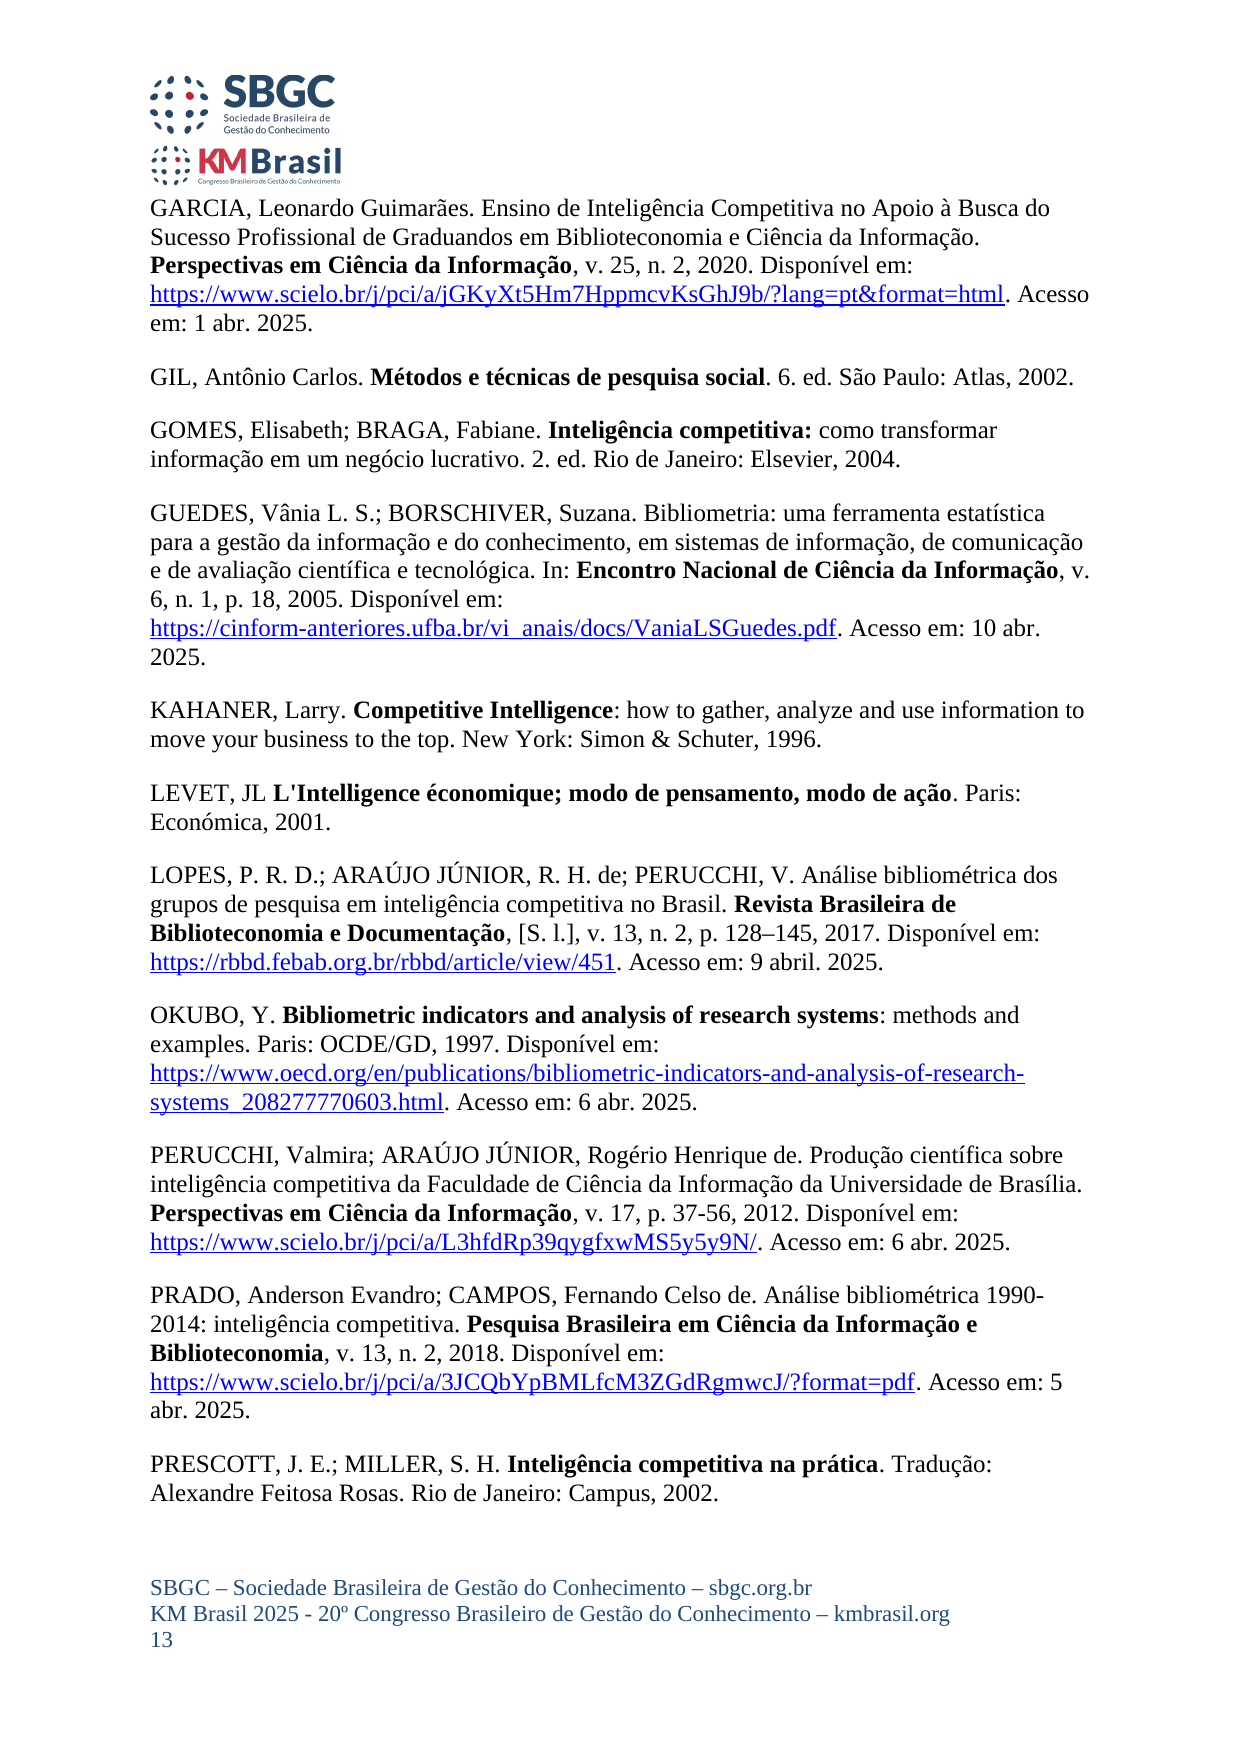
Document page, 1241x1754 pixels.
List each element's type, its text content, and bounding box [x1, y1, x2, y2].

text GARCIA, Leonardo Guimarães. Ensino de Inteligência Competitiva no Apoio à Busca do Sucesso Profissional de Graduandos em Biblioteconomia e Ciência da Informação. Perspectivas em Ciência da Informação, v. 25, n. 2, 2020. Disponível em: https://www.scielo.br/j/pci/a/jGKyXt5Hm7HppmcvKsGhJ9b/?lang=pt&format=html. Acesso em: 1 abr. 2025. [150, 193, 1090, 337]
text OKUBO, Y. Bibliometric indicators and analysis of research systems: methods and examples. Paris: OCDE/GD, 1997. Disponível em: https://www.oecd.org/en/publications/bibliometric-indicators-and-analysis-of-research-systems_208277770603.html. Acesso em: 6 abr. 2025. [150, 1001, 1090, 1116]
text PERUCCHI, Valmira; ARAÚJO JÚNIOR, Rogério Henrique de. Produção científica sobre inteligência competitiva da Faculdade de Ciência da Informação da Universidade de Brasília. Perspectivas em Ciência da Informação, v. 17, p. 37-56, 2012. Disponível em: https://www.scielo.br/j/pci/a/L3hfdRp39qygfxwMS5y5y9N/. Acesso em: 6 abr. 2025. [150, 1141, 1090, 1256]
text GUEDES, Vânia L. S.; BORSCHIVER, Suzana. Bibliometria: uma ferramenta estatística para a gestão da informação e do conhecimento, em sistemas de informação, de comunicação e de avaliação científica e tecnológica. In: Encontro Nacional de Ciência da Informação, v. 6, n. 1, p. 18, 2005. Disponível em: https://cinform-anteriores.ufba.br/vi_anais/docs/VaniaLSGuedes.pdf. Acesso em: 10 abr. 2025. [150, 498, 1090, 671]
text KAHANER, Larry. Competitive Intelligence: how to gather, analyze and use information to move your business to the top. New York: Simon & Schuter, 1996. [150, 696, 1090, 753]
text PRESCOTT, J. E.; MILLER, S. H. Inteligência competitiva na prática. Tradução: Alexandre Feitosa Rosas. Rio de Janeiro: Campus, 2002. [150, 1449, 1090, 1507]
picture [150, 75, 346, 194]
text LOPES, P. R. D.; ARAÚJO JÚNIOR, R. H. de; PERUCCHI, V. Análise bibliométrica dos grupos de pesquisa em inteligência competitiva no Brasil. Revista Brasileira de Biblioteconomia e Documentação, [S. l.], v. 13, n. 2, p. 128–145, 2017. Disponível em: https://rbbd.febab.org.br/rbbd/article/view/451. Acesso em: 9 abril. 2025. [150, 861, 1090, 976]
text GOMES, Elisabeth; BRAGA, Fabiane. Inteligência competitiva: como transformar informação em um negócio lucrativo. 2. ed. Rio de Janeiro: Elsevier, 2004. [150, 416, 1090, 473]
text GIL, Antônio Carlos. Métodos e técnicas de pesquisa social. 6. ed. São Paulo: Atlas, 2002. [150, 362, 1090, 391]
text LEVET, JL L'Intelligence économique; modo de pensamento, modo de ação. Paris: Económica, 2001. [150, 778, 1090, 836]
text PRADO, Anderson Evandro; CAMPOS, Fernando Celso de. Análise bibliométrica 1990-2014: inteligência competitiva. Pesquisa Brasileira em Ciência da Informação e Biblioteconomia, v. 13, n. 2, 2018. Disponível em: https://www.scielo.br/j/pci/a/3JCQbYpBMLfcM3ZGdRgmwcJ/?format=pdf. Acesso em: 5 abr. 2025. [150, 1281, 1090, 1424]
